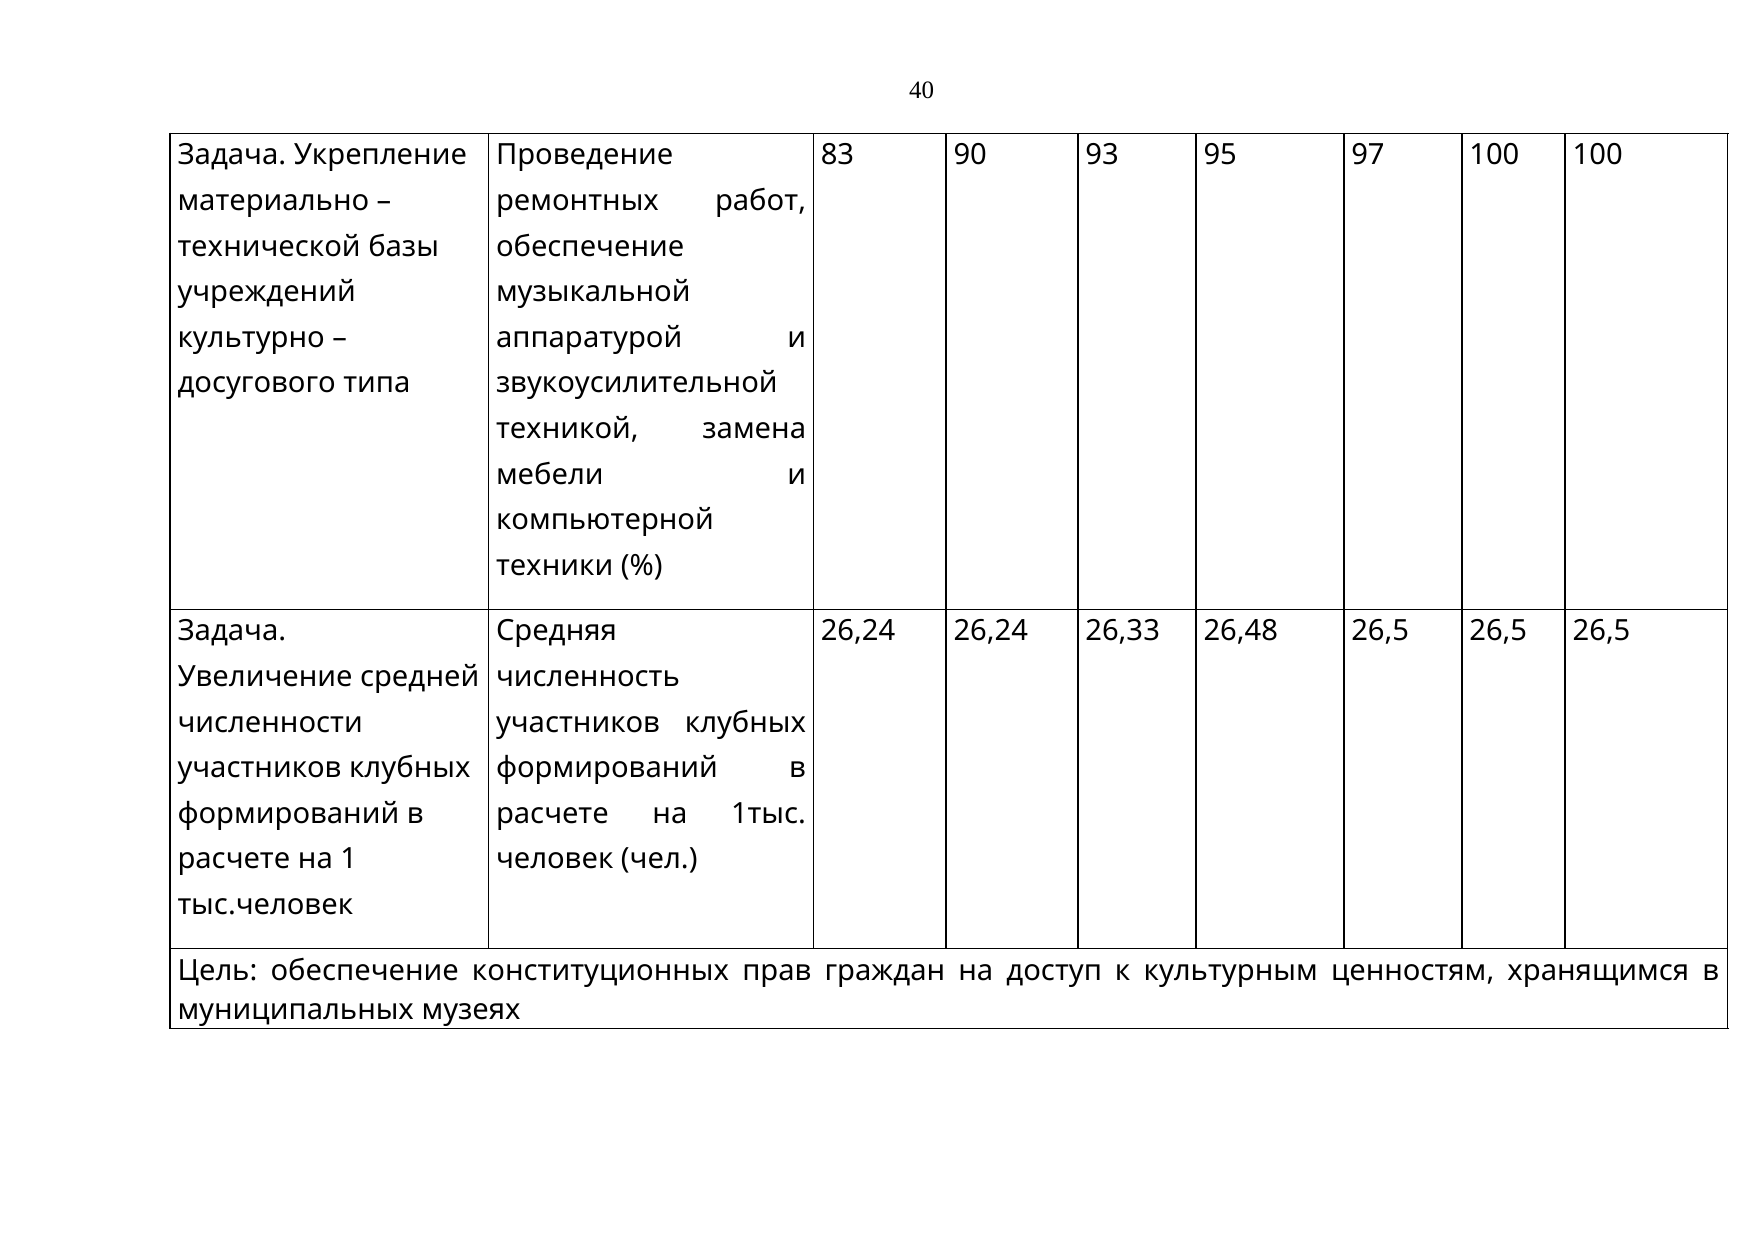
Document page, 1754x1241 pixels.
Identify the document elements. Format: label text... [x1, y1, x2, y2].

table_cell 26,24 [814, 610, 945, 948]
table_cell 26,48 [1197, 610, 1343, 948]
table_cell Средняя численность участников клубных формирований в расчете на 1тыс. человек (чел.) [489, 610, 813, 948]
table_cell 26,5 [1566, 610, 1727, 948]
table_cell 26,24 [947, 610, 1077, 948]
table_cell Цель: обеспечение конституционных прав граждан на доступ к культурным ценностям, хранящимся в муниципальных музеях [171, 949, 1727, 1028]
table_cell Задача. Увеличение средней численности участников клубных формирований в расчете на 1 тыс.человек [171, 610, 488, 948]
table_cell 26,33 [1079, 610, 1195, 948]
table_cell 26,5 [1345, 610, 1461, 948]
table_cell 93 [1079, 134, 1195, 608]
table_cell 100 [1566, 134, 1727, 608]
table_cell Проведение ремонтных работ, обеспечение музыкальной аппаратурой и звукоусилительной техникой, замена мебели и компьютерной техники (%) [489, 134, 813, 608]
table_cell 100 [1463, 134, 1564, 608]
table_cell 26,5 [1463, 610, 1564, 948]
table_cell Задача. Укрепление материально – технической базы учреждений культурно – досугового типа [171, 134, 488, 608]
table_cell 95 [1197, 134, 1343, 608]
table_cell 83 [814, 134, 945, 608]
table_cell 90 [947, 134, 1077, 608]
table_cell 97 [1345, 134, 1461, 608]
